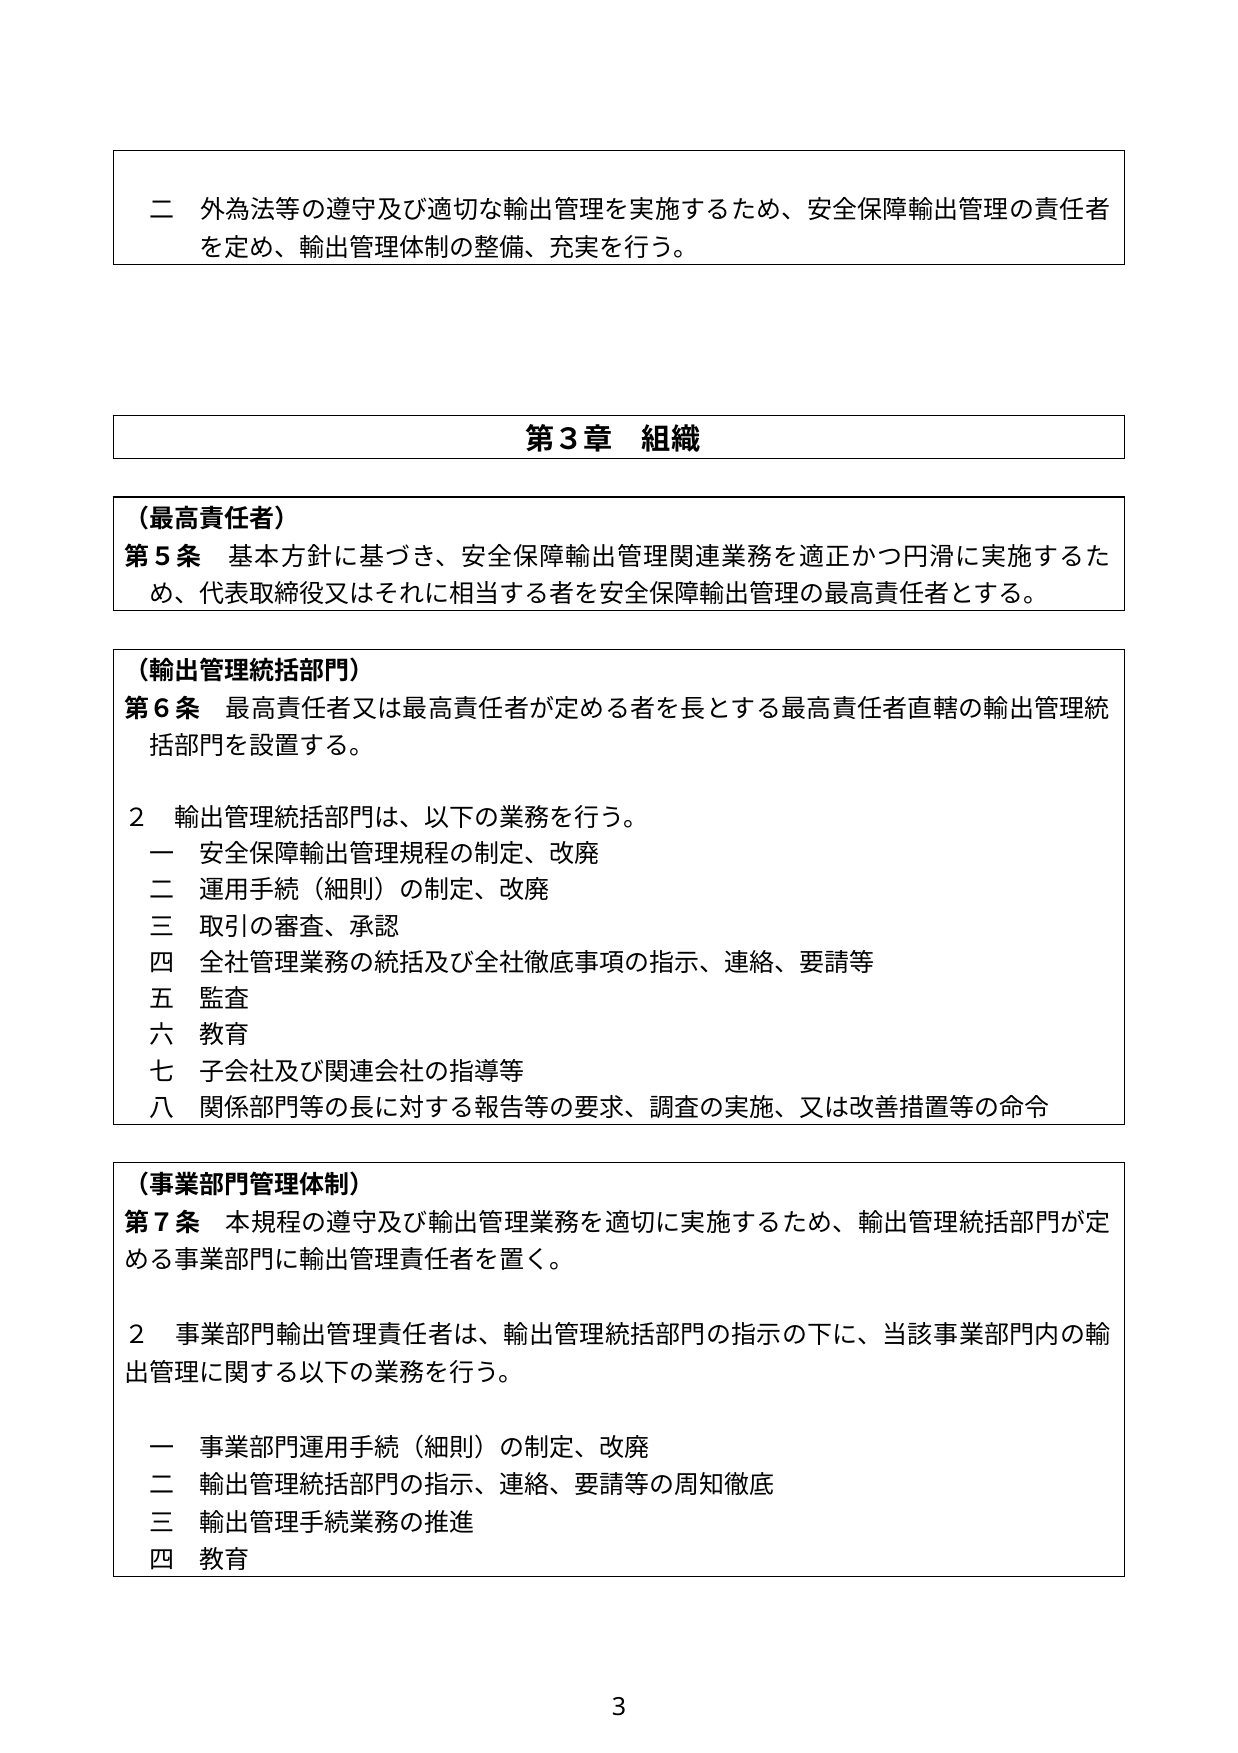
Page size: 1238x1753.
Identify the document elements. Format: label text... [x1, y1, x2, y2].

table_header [114, 1163, 1124, 1576]
table_header （輸出管理統括部門） 第６条 最高責任者又は最高責任者が定める者を長とする最高責任者直轄の輸出管理統括部門を設置する。 ２ 輸出管理統括部門は、以下の業務を行う。 一 安全保障輸出管理規程の制定、改廃 二 運用手続（細則）の制定、改廃 三 取引の審査、承認 四 全社管理業務の統括及び全社徹底事項の指示、連絡、要請等 五 監査 六 教育 七 子会社及び関連会社の指導等 八 関係部門等の長に対する報告等の要求、調査の実施、又は改善措置等の命令 [114, 650, 1124, 1124]
table_header 第３章 組織 [114, 416, 1124, 458]
table_header （最高責任者） 第５条 基本方針に基づき、安全保障輸出管理関連業務を適正かつ円滑に実施するため、代表取締役又はそれに相当する者を安全保障輸出管理の最高責任者とする。 [114, 498, 1124, 610]
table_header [114, 151, 1124, 263]
